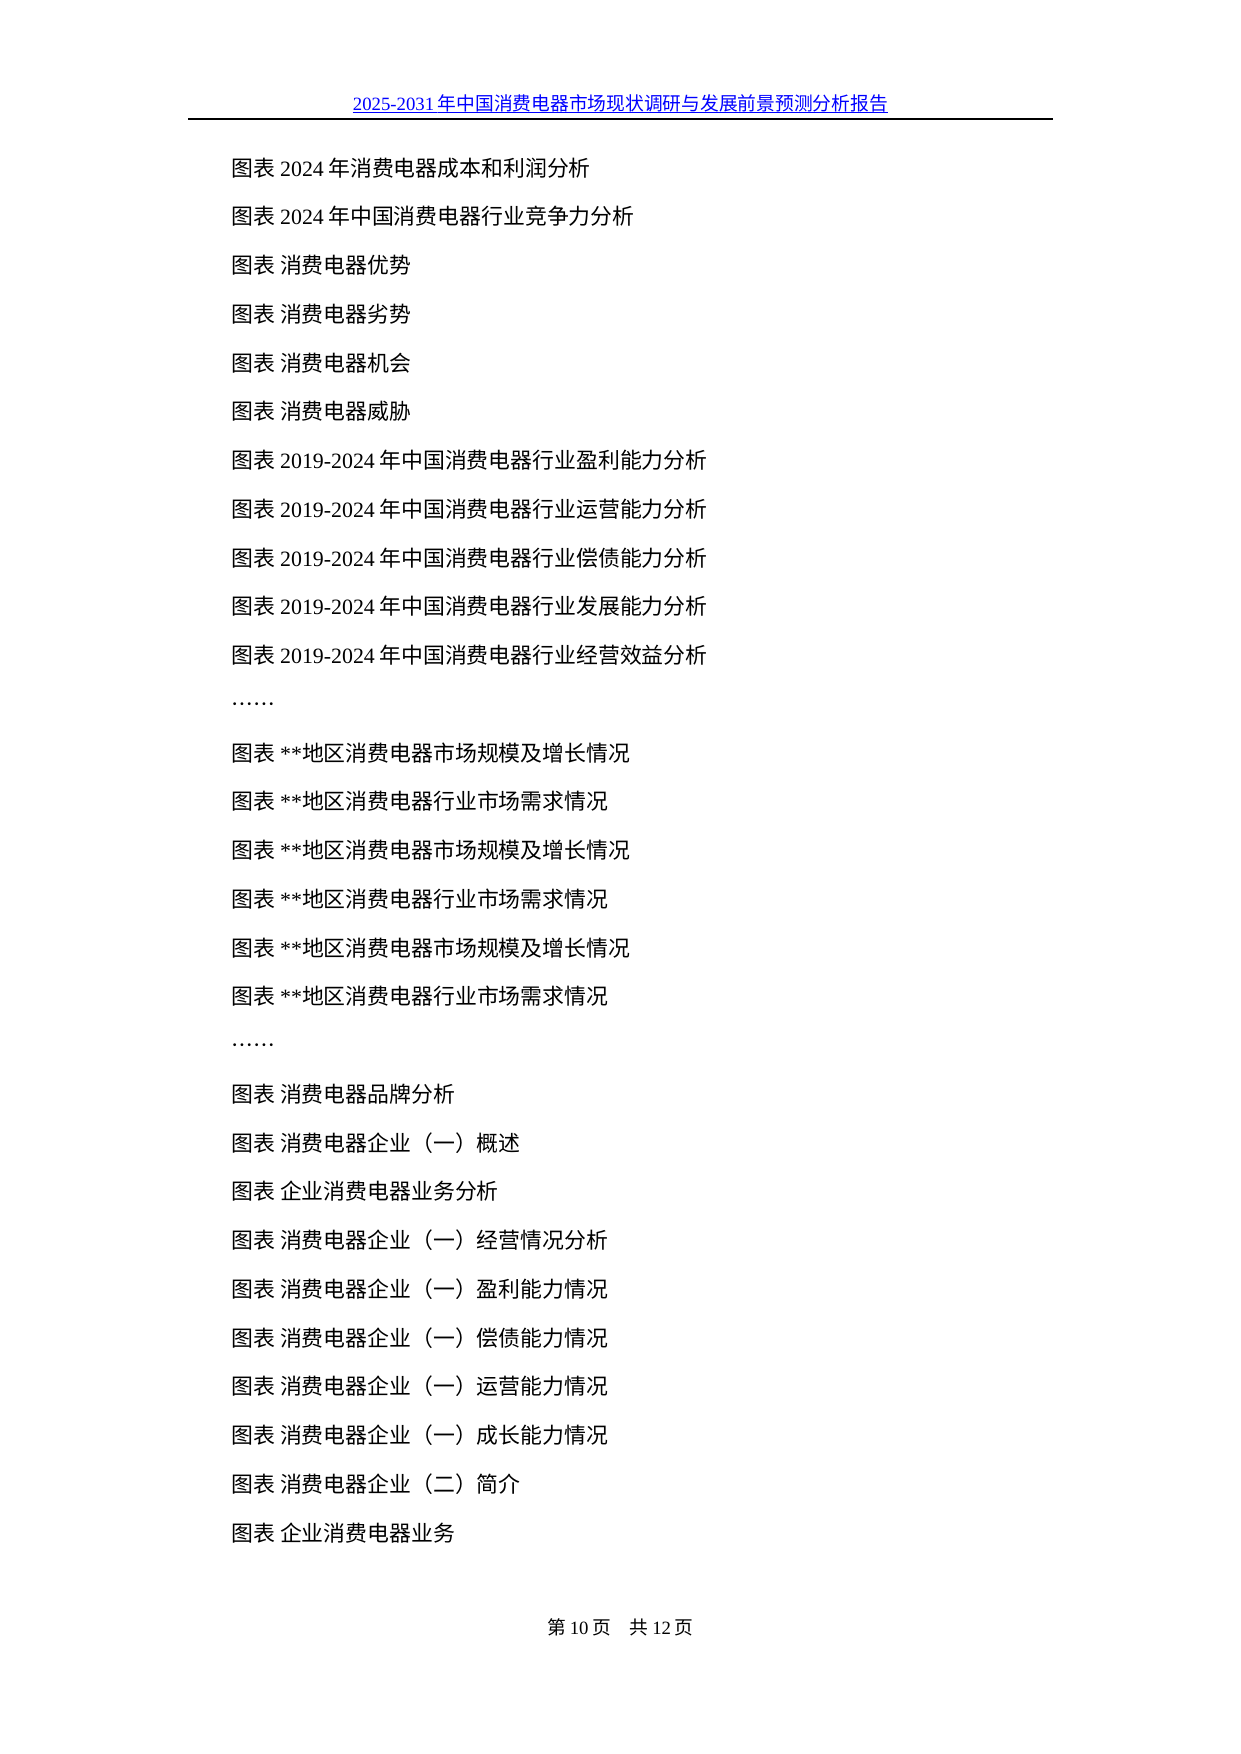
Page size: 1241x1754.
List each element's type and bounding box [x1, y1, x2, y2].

text [187, 150, 1053, 1548]
